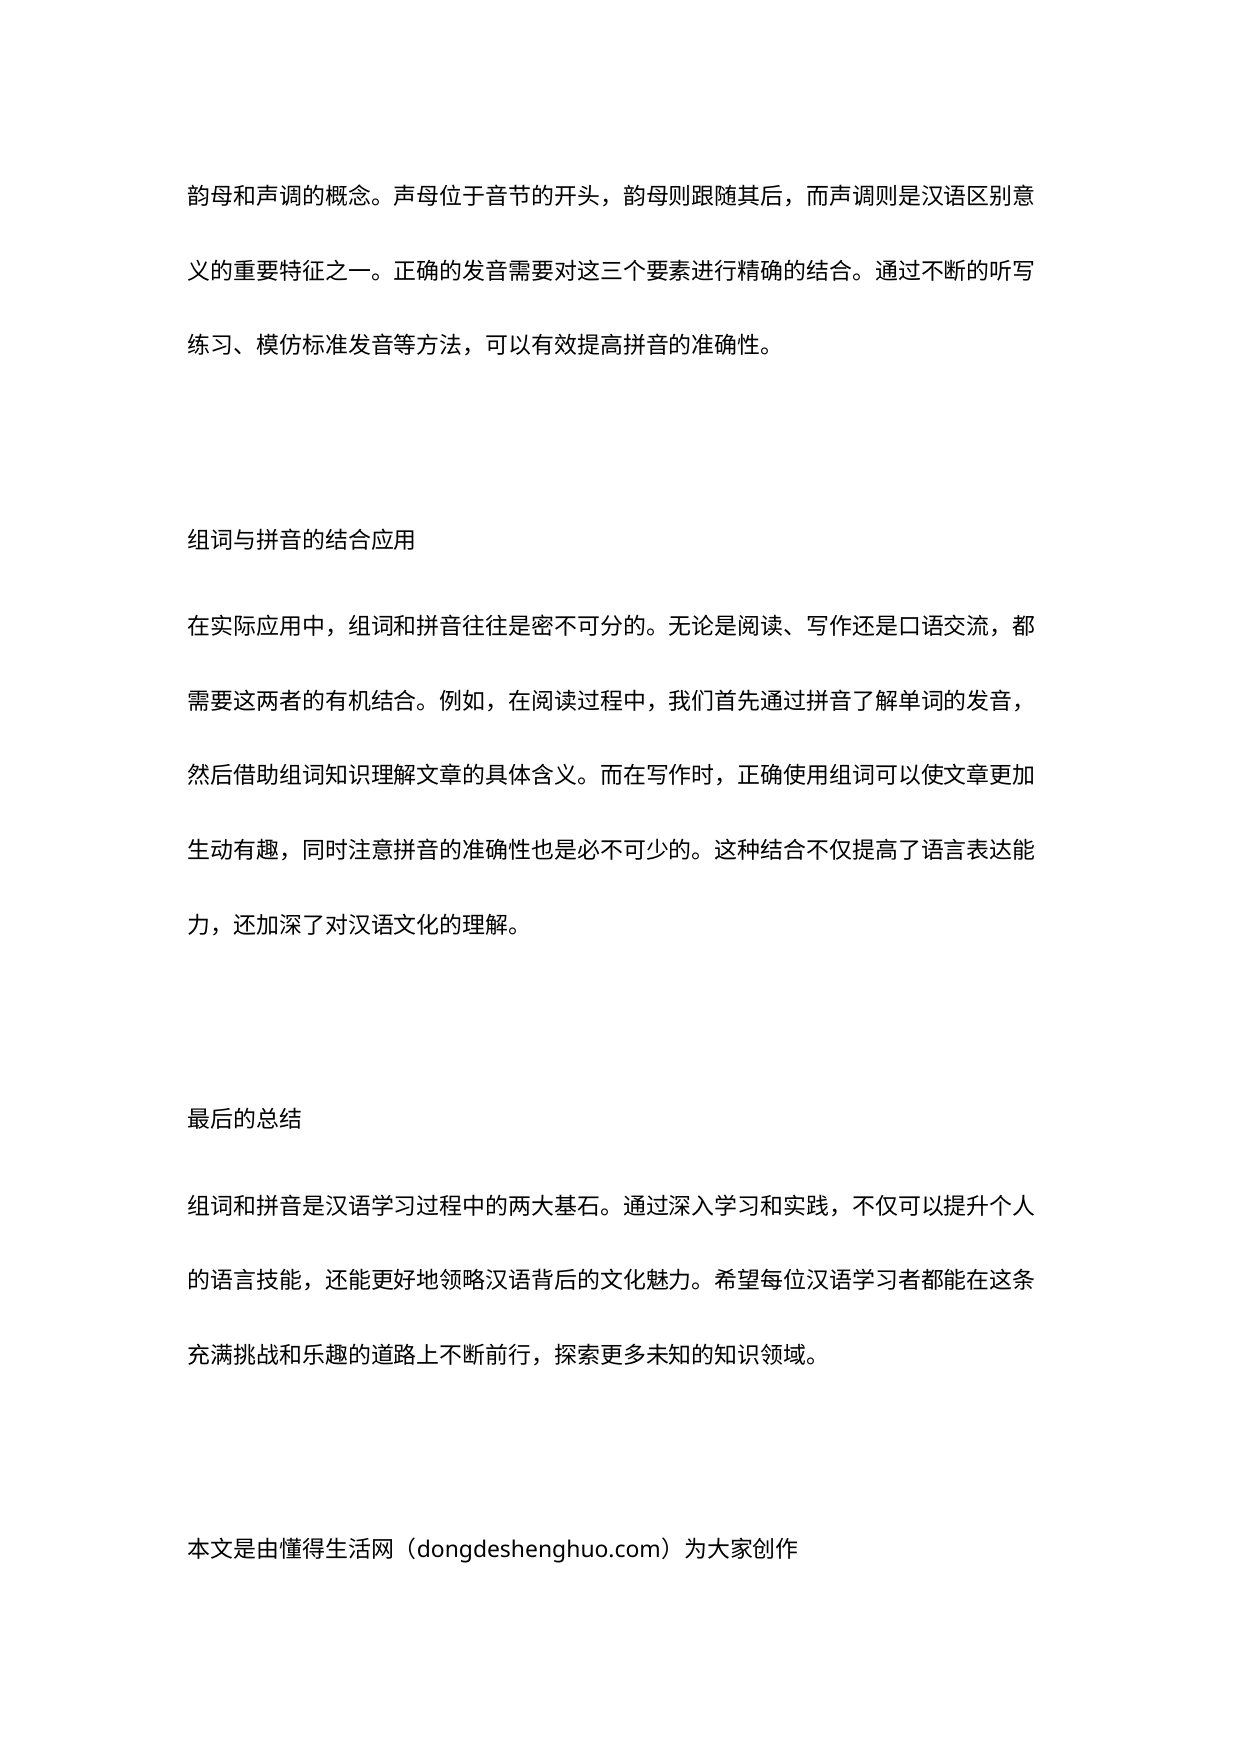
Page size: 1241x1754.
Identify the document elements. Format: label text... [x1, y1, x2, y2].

text 本文是由懂得生活网（dongdeshenghuo.com）为大家创作 [187, 1515, 1053, 1580]
text 组词和拼音是汉语学习过程中的两大基石。通过深入学习和实践，不仅可以提升个人的语言技能，还能更好地领略汉语背后的文化魅力。希望每位汉语学习者都能在这条充满挑战和乐趣的道路上不断前行，探索更多未知的知识领域。 [187, 1172, 1053, 1386]
text 最后的总结 [187, 1085, 1053, 1150]
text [187, 162, 1053, 376]
text 在实际应用中，组词和拼音往往是密不可分的。无论是阅读、写作还是口语交流，都需要这两者的有机结合。例如，在阅读过程中，我们首先通过拼音了解单词的发音，然后借助组词知识理解文章的具体含义。而在写作时，正确使用组词可以使文章更加生动有趣，同时注意拼音的准确性也是必不可少的。这种结合不仅提高了语言表达能力，还加深了对汉语文化的理解。 [187, 592, 1053, 956]
text 组词与拼音的结合应用 [187, 506, 1053, 571]
